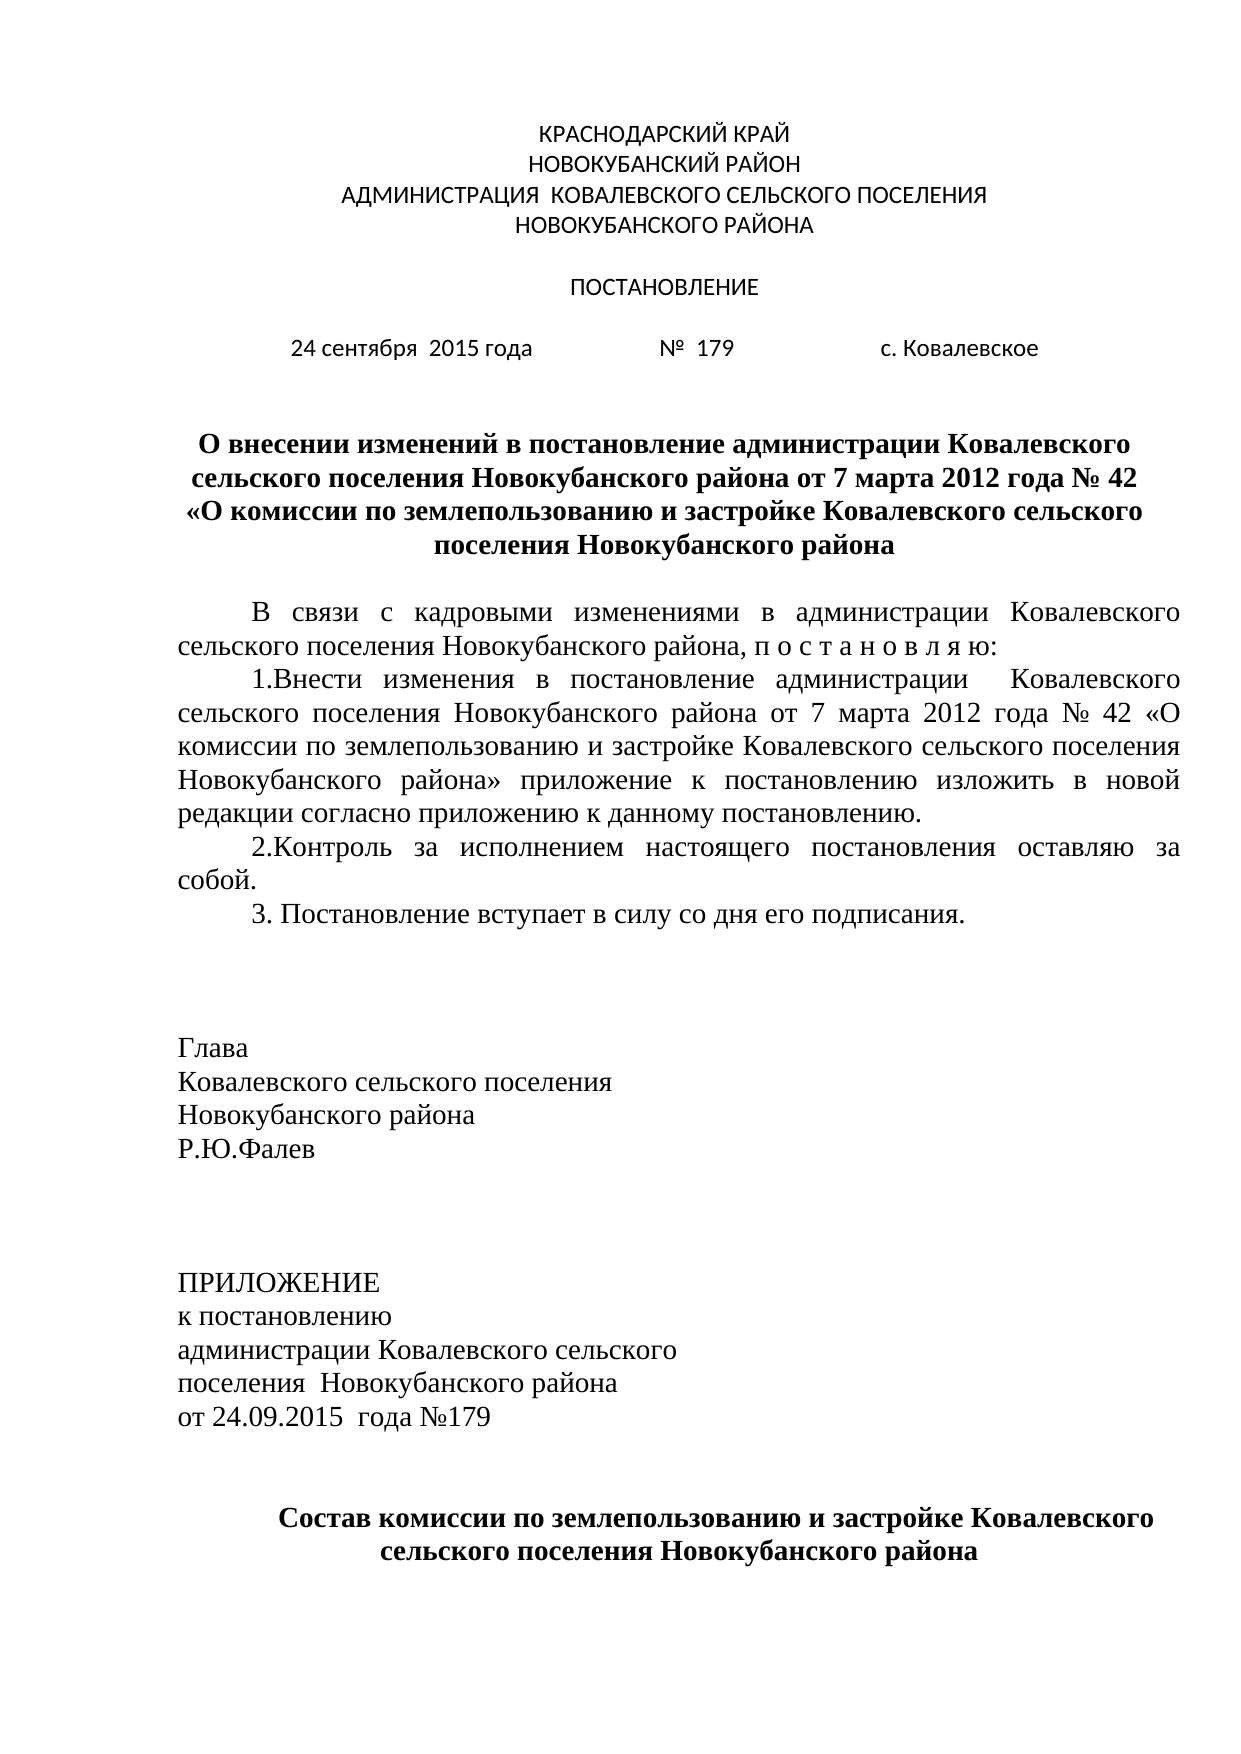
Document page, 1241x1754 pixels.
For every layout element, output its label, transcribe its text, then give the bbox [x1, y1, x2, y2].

text 24 сентября 2015 года № 179 с. Ковалевское [177, 332, 1152, 362]
text администрации Ковалевского сельского [177, 1332, 1181, 1366]
text 2.Контроль за исполнением настоящего постановления оставляю за собой. [177, 829, 1181, 896]
text 3. Постановление вступает в силу со дня его подписания. [177, 896, 1152, 929]
text О внесении изменений в постановление администрации Ковалевского сельского поселения Новокубанского района от 7 марта 2012 года № 42 «О комиссии по землепользованию и застройке Ковалевского сельского поселения Новокубанского района [177, 426, 1152, 561]
text от 24.09.2015 года №179 [177, 1399, 1181, 1433]
text ПОСТАНОВЛЕНИЕ [177, 271, 1152, 301]
text Глава [177, 1030, 1152, 1064]
text НОВОКУБАНСКИЙ РАЙОН [177, 149, 1152, 179]
text поселения Новокубанского района [177, 1366, 1181, 1399]
text Р.Ю.Фалев [177, 1131, 1181, 1164]
text Новокубанского района [177, 1097, 1181, 1131]
text ПРИЛОЖЕНИЕ [177, 1265, 1181, 1298]
text АДМИНИСТРАЦИЯ КОВАЛЕВСКОГО СЕЛЬСКОГО ПОСЕЛЕНИЯ [177, 179, 1152, 210]
text 1.Внести изменения в постановление администрации Ковалевского сельского поселения Новокубанского района от 7 марта 2012 года № 42 «О комиссии по землепользованию и застройке Ковалевского сельского поселения Новокубанского района» приложение к постановлению изложить в новой редакции согласно приложению к данному постановлению. [177, 661, 1181, 829]
text В связи с кадровыми изменениями в администрации Ковалевского сельского поселения Новокубанского района, п о с т а н о в л я ю: [177, 594, 1181, 661]
text Состав комиссии по землепользованию и застройке Ковалевского сельского поселения Новокубанского района [177, 1500, 1181, 1567]
text НОВОКУБАНСКОГО РАЙОНА [177, 210, 1152, 240]
text Ковалевского сельского поселения [177, 1064, 1152, 1097]
text к постановлению [177, 1298, 1181, 1332]
text КРАСНОДАРСКИЙ КРАЙ [177, 118, 1152, 149]
